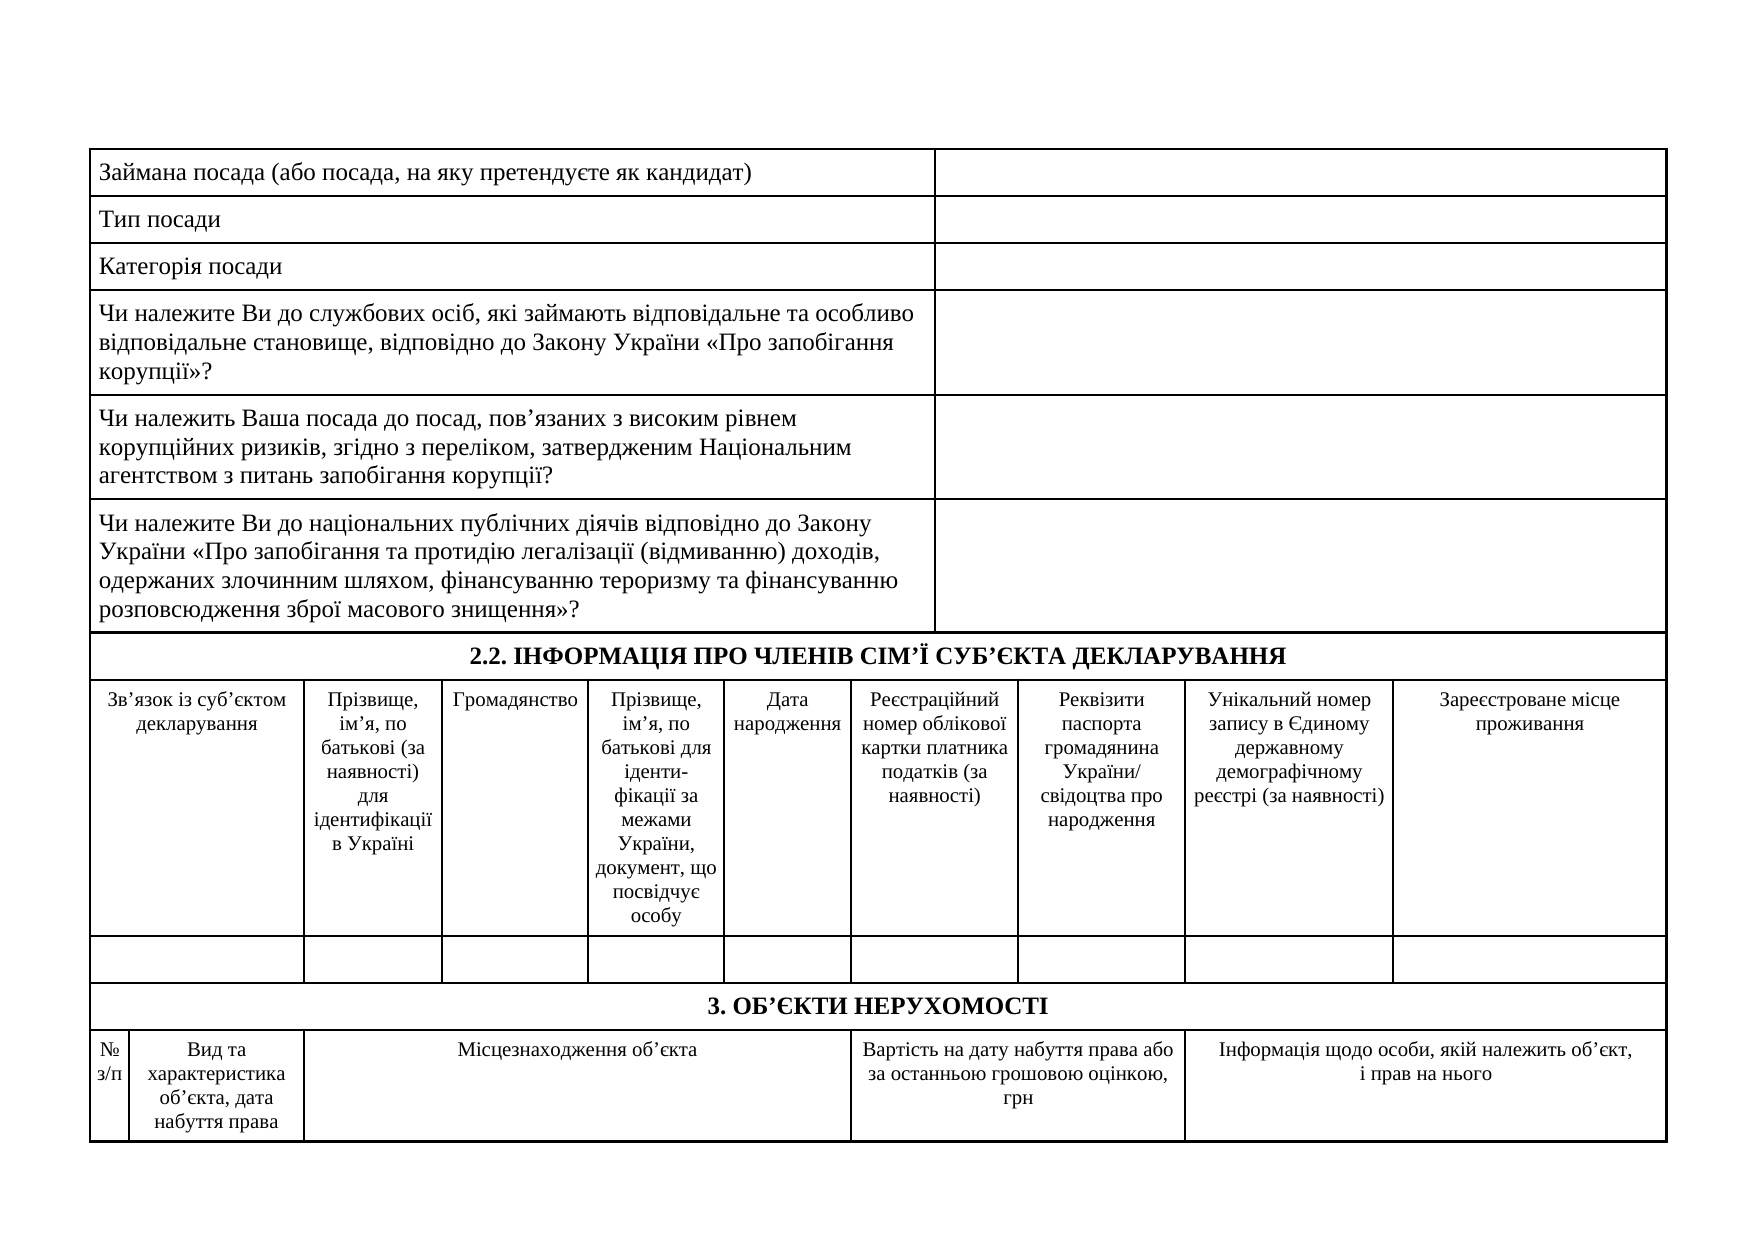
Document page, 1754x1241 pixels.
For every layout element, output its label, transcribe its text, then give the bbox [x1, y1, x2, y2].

table_cell Зв’язок із суб’єктом декларування [91, 681, 303, 934]
table_cell [936, 197, 1665, 242]
table_cell 3. ОБ’ЄКТИ НЕРУХОМОСТІ [91, 984, 1665, 1029]
table_cell [936, 244, 1665, 289]
table_cell Дата народження [725, 681, 850, 934]
table_cell Місцезнаходження об’єкта [305, 1031, 850, 1140]
table_cell Інформація щодо особи, якій належить об’єкт, і прав на нього [1186, 1031, 1665, 1140]
table_cell [1186, 937, 1392, 982]
table_cell [91, 937, 303, 982]
table_cell [725, 937, 850, 982]
table_cell Займана посада (або посада, на яку претендуєте як кандидат) [91, 150, 934, 195]
table_cell Вартість на дату набуття права або за останньою грошовою оцінкою, грн [852, 1031, 1184, 1140]
table_cell [1394, 937, 1665, 982]
table_cell Тип посади [91, 197, 934, 242]
table_cell Реєстраційний номер облікової картки платника податків (за наявності) [852, 681, 1017, 934]
table_cell Унікальний номер запису в Єдиному державному демографічному реєстрі (за наявності) [1186, 681, 1392, 934]
table_cell [936, 150, 1665, 195]
table_cell Вид та характеристика об’єкта, дата набуття права [130, 1031, 303, 1140]
table_cell № з/п [91, 1031, 128, 1140]
table_cell [852, 937, 1017, 982]
table_cell Прізвище, ім’я, по батькові для іденти-фікації за межами України, документ, що посвідчує особу [589, 681, 723, 934]
table_cell [305, 937, 441, 982]
table_cell [936, 396, 1665, 498]
table_cell 2.2. ІНФОРМАЦІЯ ПРО ЧЛЕНІВ СІМ’Ї СУБ’ЄКТА ДЕКЛАРУВАННЯ [91, 634, 1665, 678]
table_cell Зареєстроване місце проживання [1394, 681, 1665, 934]
table_cell Чи належить Ваша посада до посад, пов’язаних з високим рівнем корупційних ризиків, згідно з переліком, затвердженим Національним агентством з питань запобігання корупції? [91, 396, 934, 498]
table_cell Прізвище, ім’я, по батькові (за наявності) для ідентифікації в Україні [305, 681, 441, 934]
table_cell Категорія посади [91, 244, 934, 289]
table_cell [589, 937, 723, 982]
table_cell [443, 937, 587, 982]
table_cell Реквізити паспорта громадянина України/ свідоцтва про народження [1019, 681, 1184, 934]
table_cell [1019, 937, 1184, 982]
table_cell Чи належите Ви до національних публічних діячів відповідно до Закону України «Про запобігання та протидію легалізації (відмиванню) доходів, одержаних злочинним шляхом, фінансуванню тероризму та фінансуванню розповсюдження зброї масового знищення»? [91, 500, 934, 631]
table_cell [936, 291, 1665, 393]
table_cell [936, 500, 1665, 631]
table_cell Чи належите Ви до службових осіб, які займають відповідальне та особливо відповідальне становище, відповідно до Закону України «Про запобігання корупції»? [91, 291, 934, 393]
table_cell Громадянство [443, 681, 587, 934]
